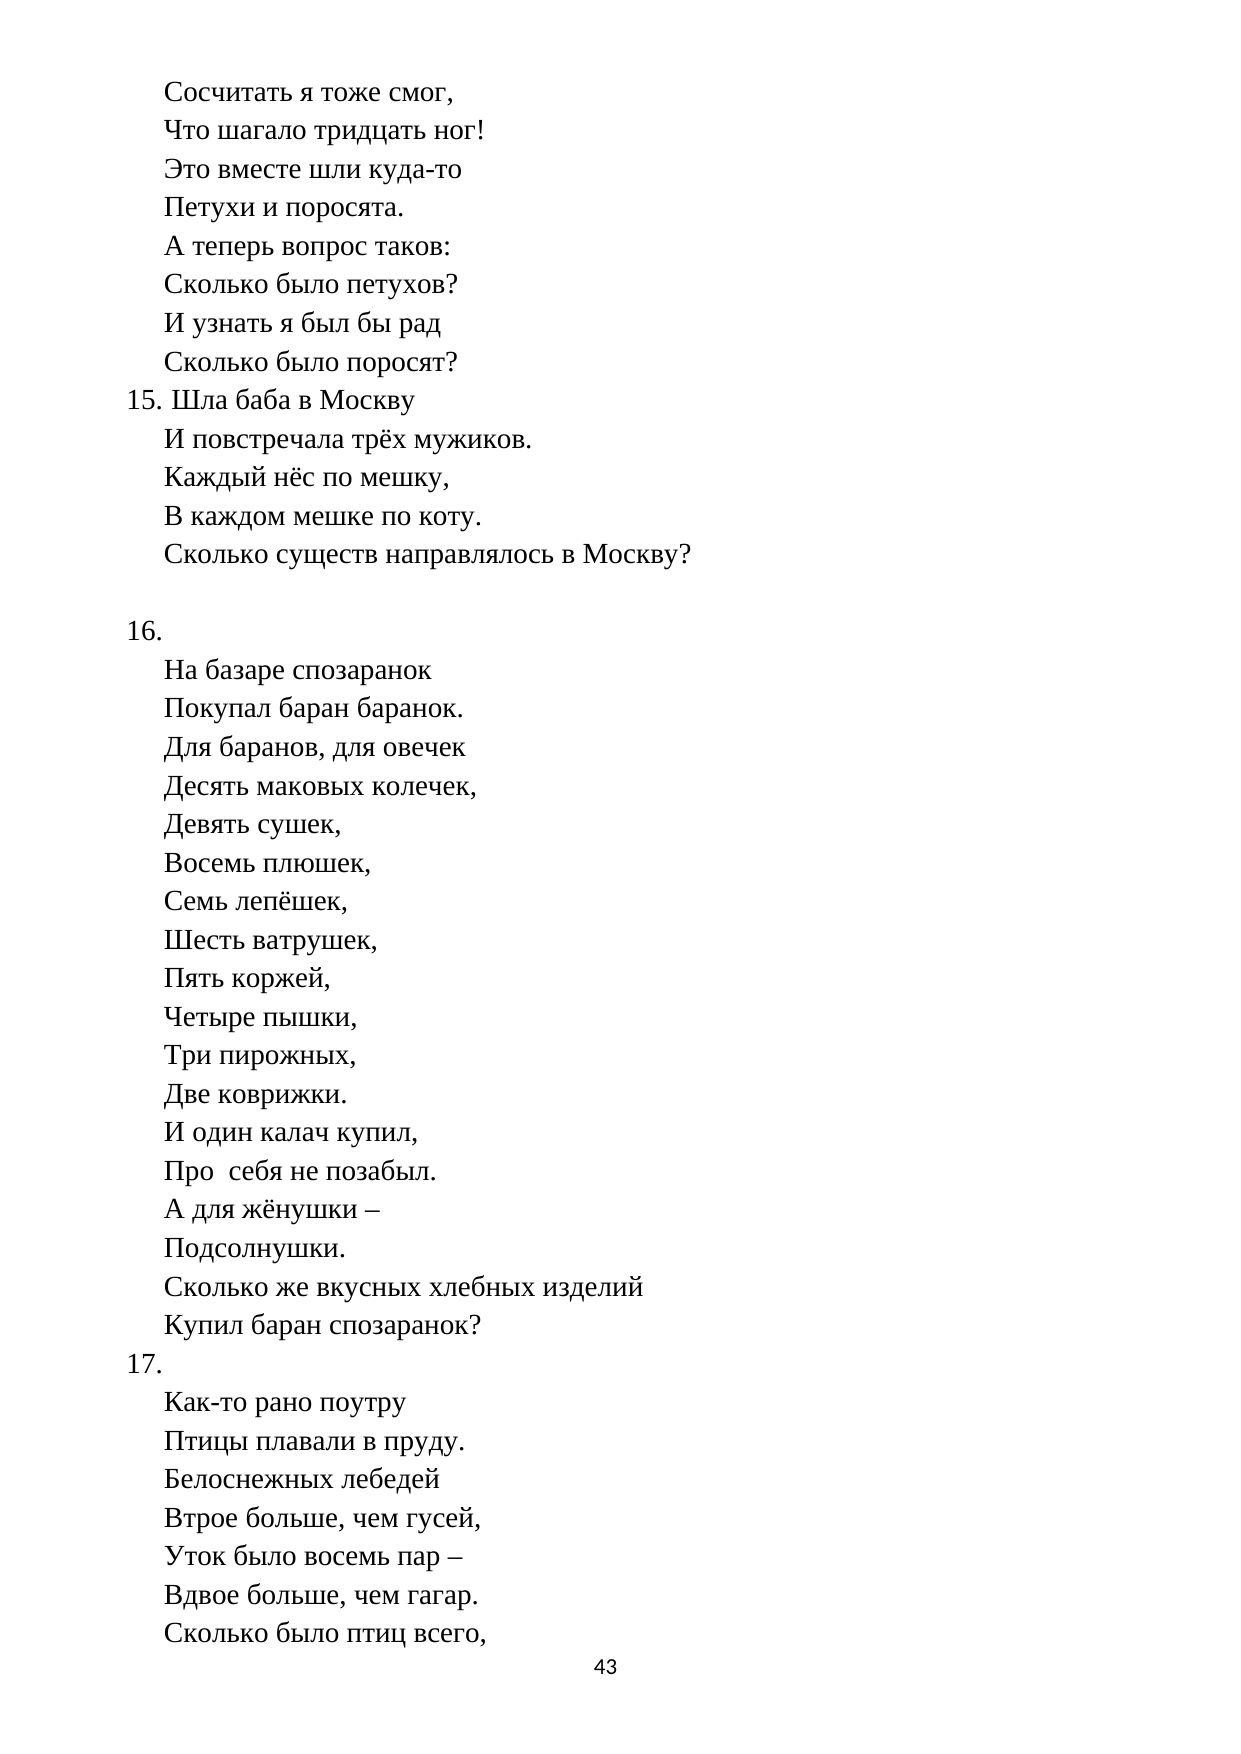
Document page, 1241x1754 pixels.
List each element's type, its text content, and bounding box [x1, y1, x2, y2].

list Восемь плюшек, [164, 845, 1122, 878]
list Девять сушек, [164, 806, 1122, 840]
list А теперь вопрос таков: [164, 228, 1122, 262]
list Пять коржей, [164, 960, 1122, 994]
list Сосчитать я тоже смог, [164, 74, 1122, 107]
list Для баранов, для овечек [164, 729, 1122, 763]
list Купил баран спозаранок? [164, 1307, 1122, 1341]
list Три пирожных, [164, 1037, 1122, 1071]
list Сколько существ направлялось в Москву? [164, 536, 1122, 570]
list Это вместе шли куда-то [164, 151, 1122, 184]
list И один калач купил, [164, 1114, 1122, 1148]
list На базаре спозаранок [164, 652, 1122, 686]
list Вдвое больше, чем гагар. [164, 1577, 1122, 1611]
list Подсолнушки. [164, 1230, 1122, 1264]
list Семь лепёшек, [164, 883, 1122, 917]
list Сколько было поросят? [164, 344, 1122, 377]
list А для жёнушки – [164, 1192, 1122, 1225]
list Сколько было птиц всего, [164, 1616, 1122, 1649]
list Две коврижки. [164, 1076, 1122, 1109]
list Петухи и поросята. [164, 189, 1122, 223]
list Четыре пышки, [164, 999, 1122, 1032]
list В каждом мешке по коту. [164, 498, 1122, 531]
list Десять маковых колечек, [164, 768, 1122, 801]
list Сколько было петухов? [164, 267, 1122, 300]
list Белоснежных лебедей [164, 1461, 1122, 1495]
list Каждый нёс по мешку, [164, 459, 1122, 493]
list Сколько же вкусных хлебных изделий [164, 1269, 1122, 1302]
list И узнать я был бы рад [164, 305, 1122, 339]
list Уток было восемь пар – [164, 1538, 1122, 1572]
list Птицы плавали в пруду. [164, 1423, 1122, 1456]
list Покупал баран баранок. [164, 691, 1122, 724]
list Шесть ватрушек, [164, 922, 1122, 955]
list Втрое больше, чем гусей, [164, 1500, 1122, 1533]
list Про себя не позабыл. [164, 1153, 1122, 1187]
list И повстречала трёх мужиков. [164, 421, 1122, 454]
list Как-то рано поутру [164, 1384, 1122, 1418]
list Что шагало тридцать ног! [164, 112, 1122, 146]
list Шла баба в Москву [126, 382, 1122, 416]
